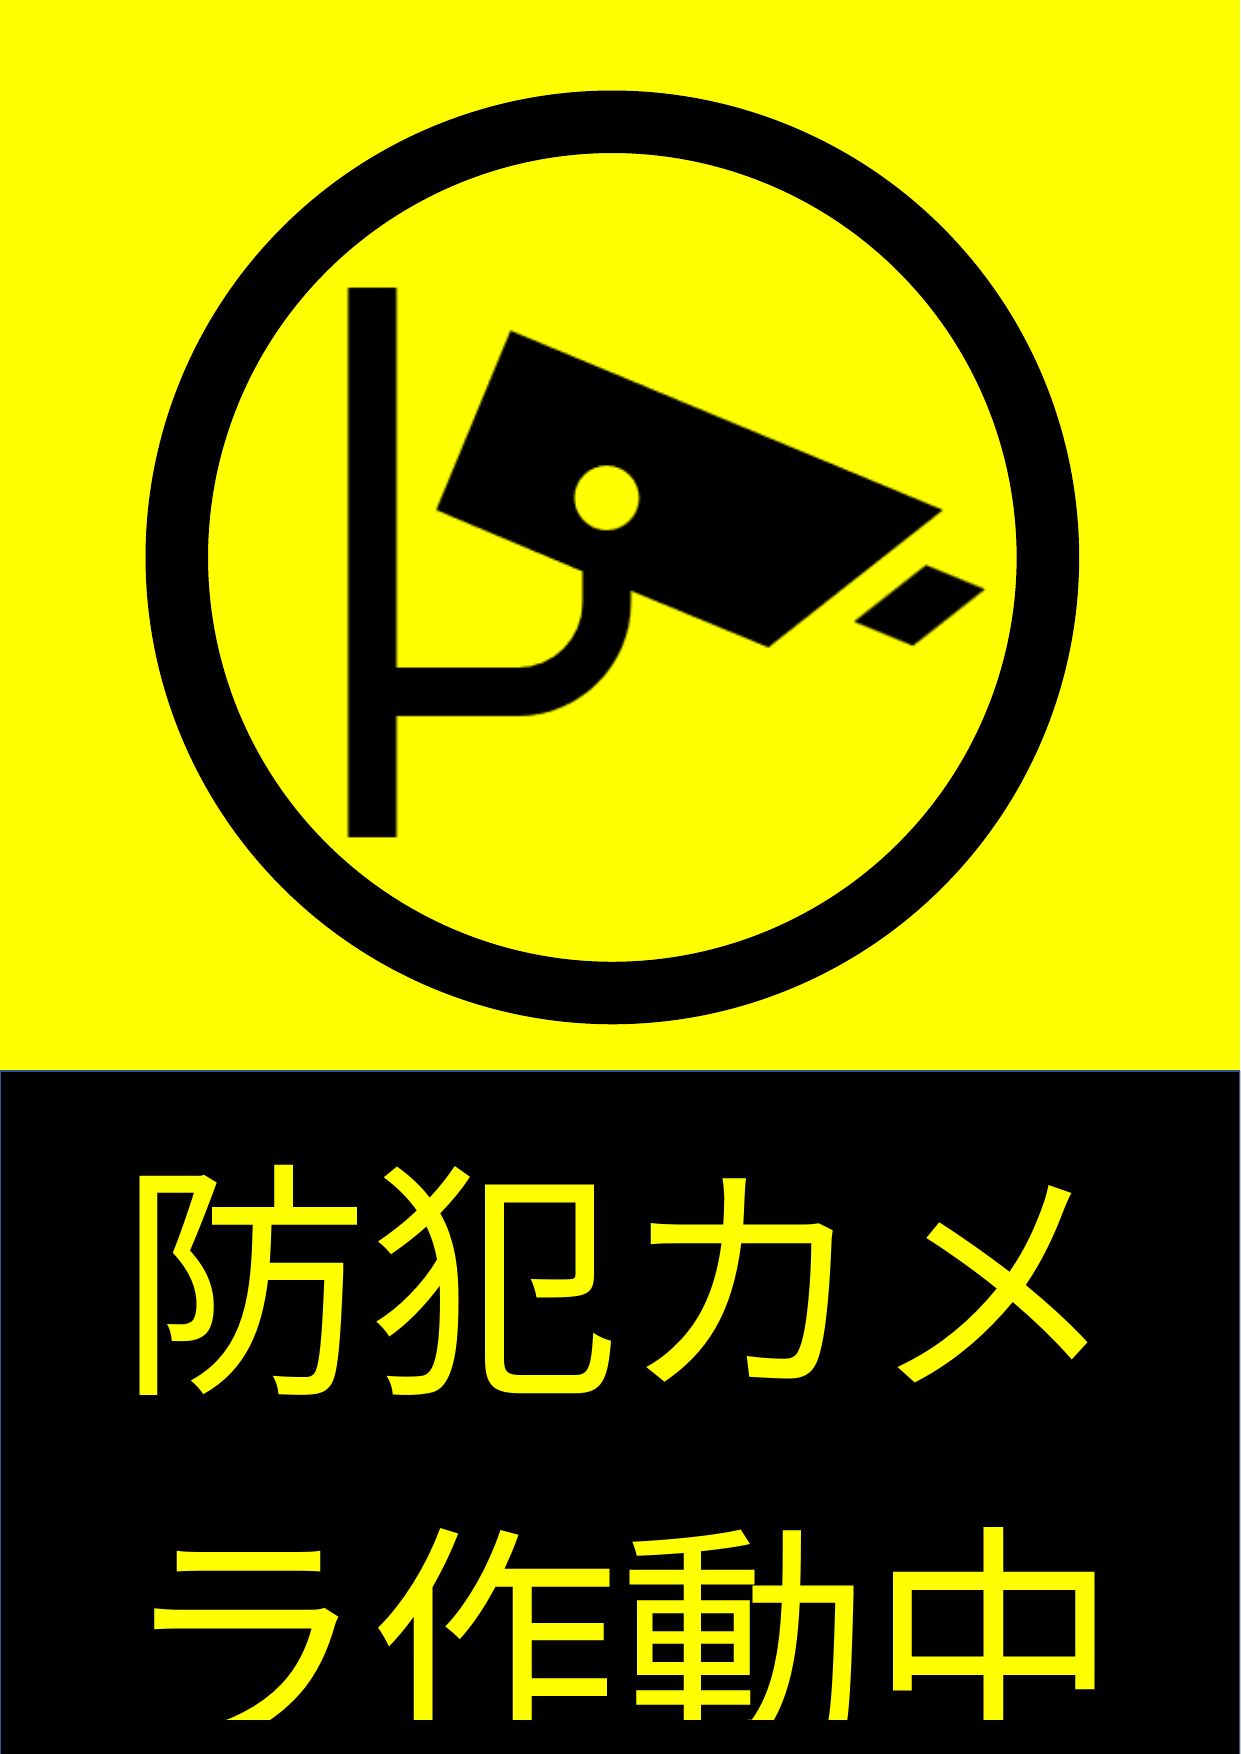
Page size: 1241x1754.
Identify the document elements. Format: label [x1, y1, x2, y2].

picture [279, 175, 1055, 951]
